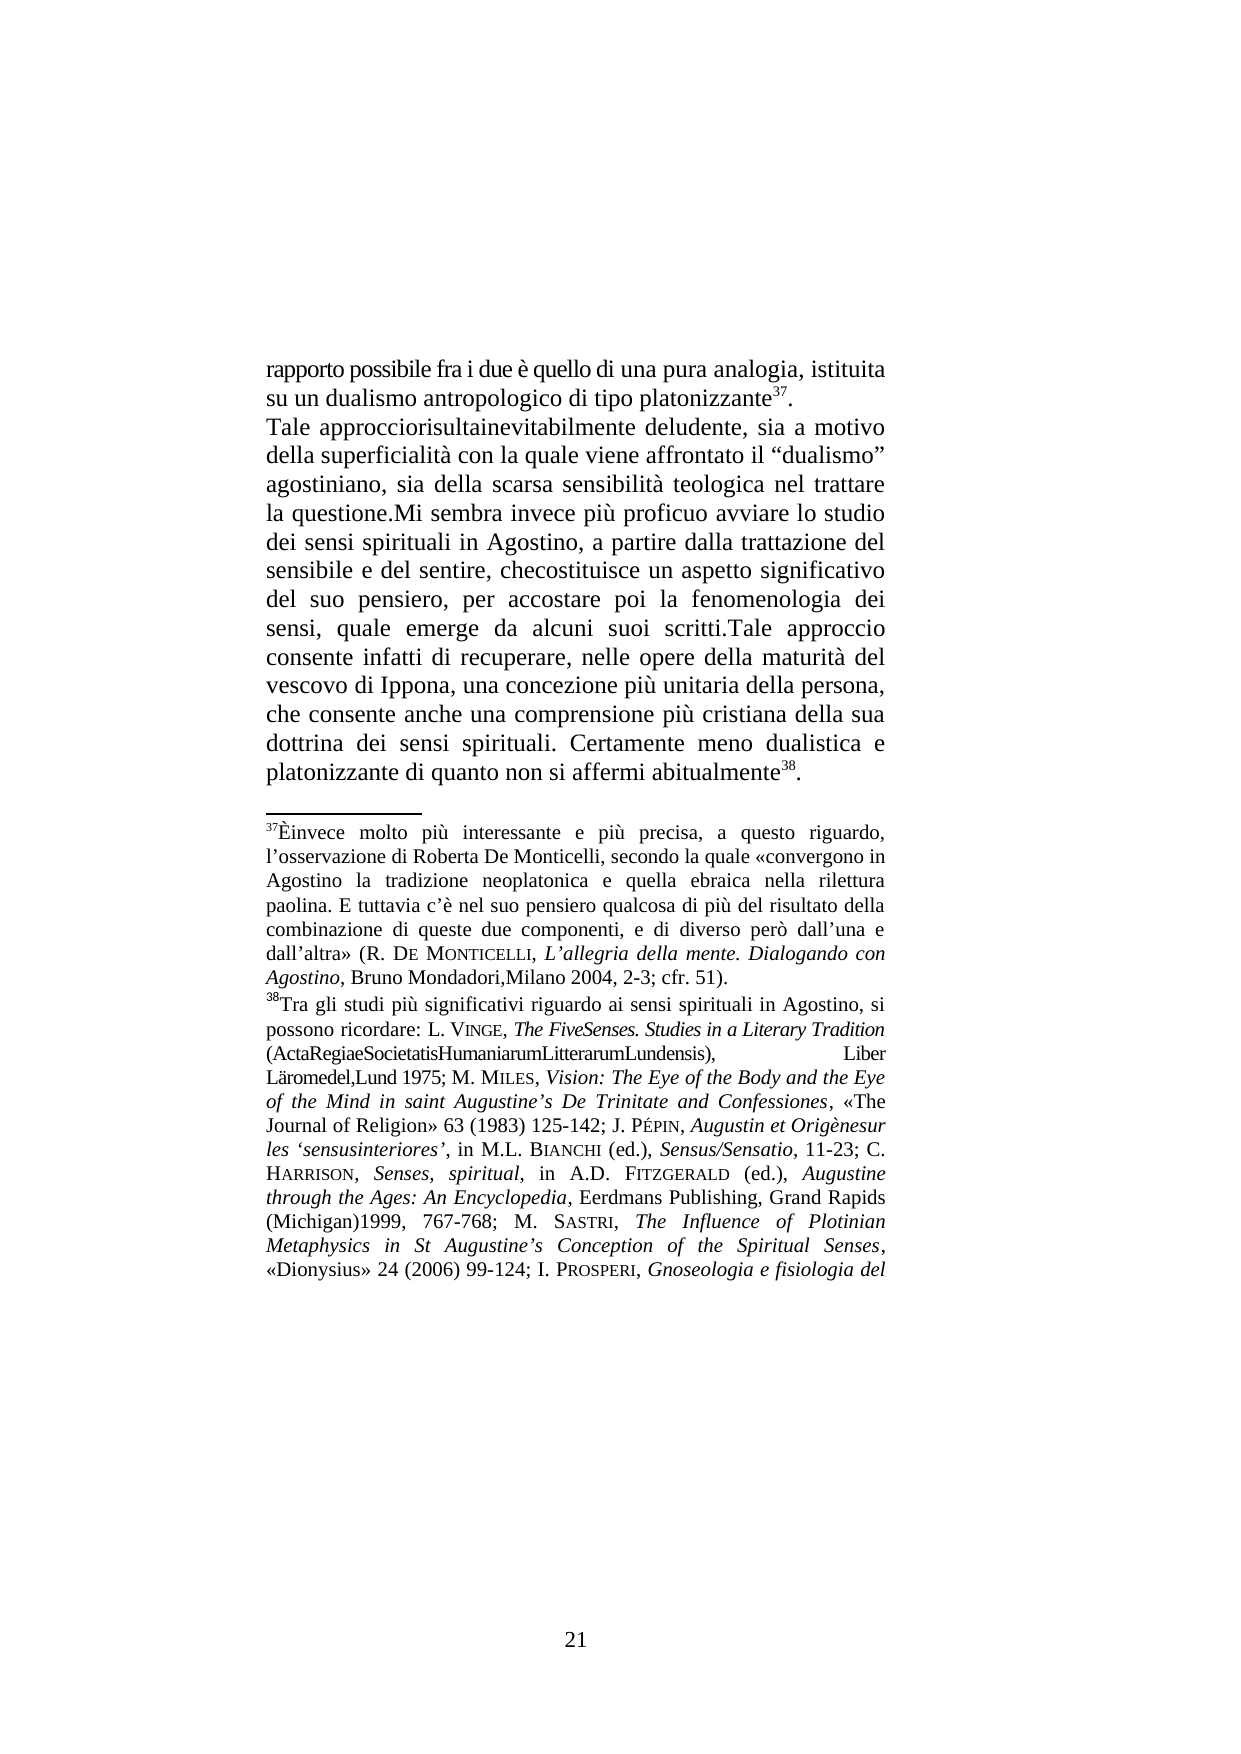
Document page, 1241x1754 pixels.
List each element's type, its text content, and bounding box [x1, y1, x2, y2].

text Tale approcciorisultainevitabilmente deludente, sia a motivo della superficialità con la quale viene affrontato il “dualismo” agostiniano, sia della scarsa sensibilità teologica nel trattare la questione.Mi sembra invece più proficuo avviare lo studio dei sensi spirituali in Agostino, a partire dalla trattazione del sensibile e del sentire, checostituisce un aspetto significativo del suo pensiero, per accostare poi la fenomenologia dei sensi, quale emerge da alcuni suoi scritti.Tale approccio consente infatti di recuperare, nelle opere della maturità del vescovo di Ippona, una concezione più unitaria della persona, che consente anche una comprensione più cristiana della sua dottrina dei sensi spirituali. Certamente meno dualistica e platonizzante di quanto non si affermi abitualmente. [266, 412, 886, 786]
